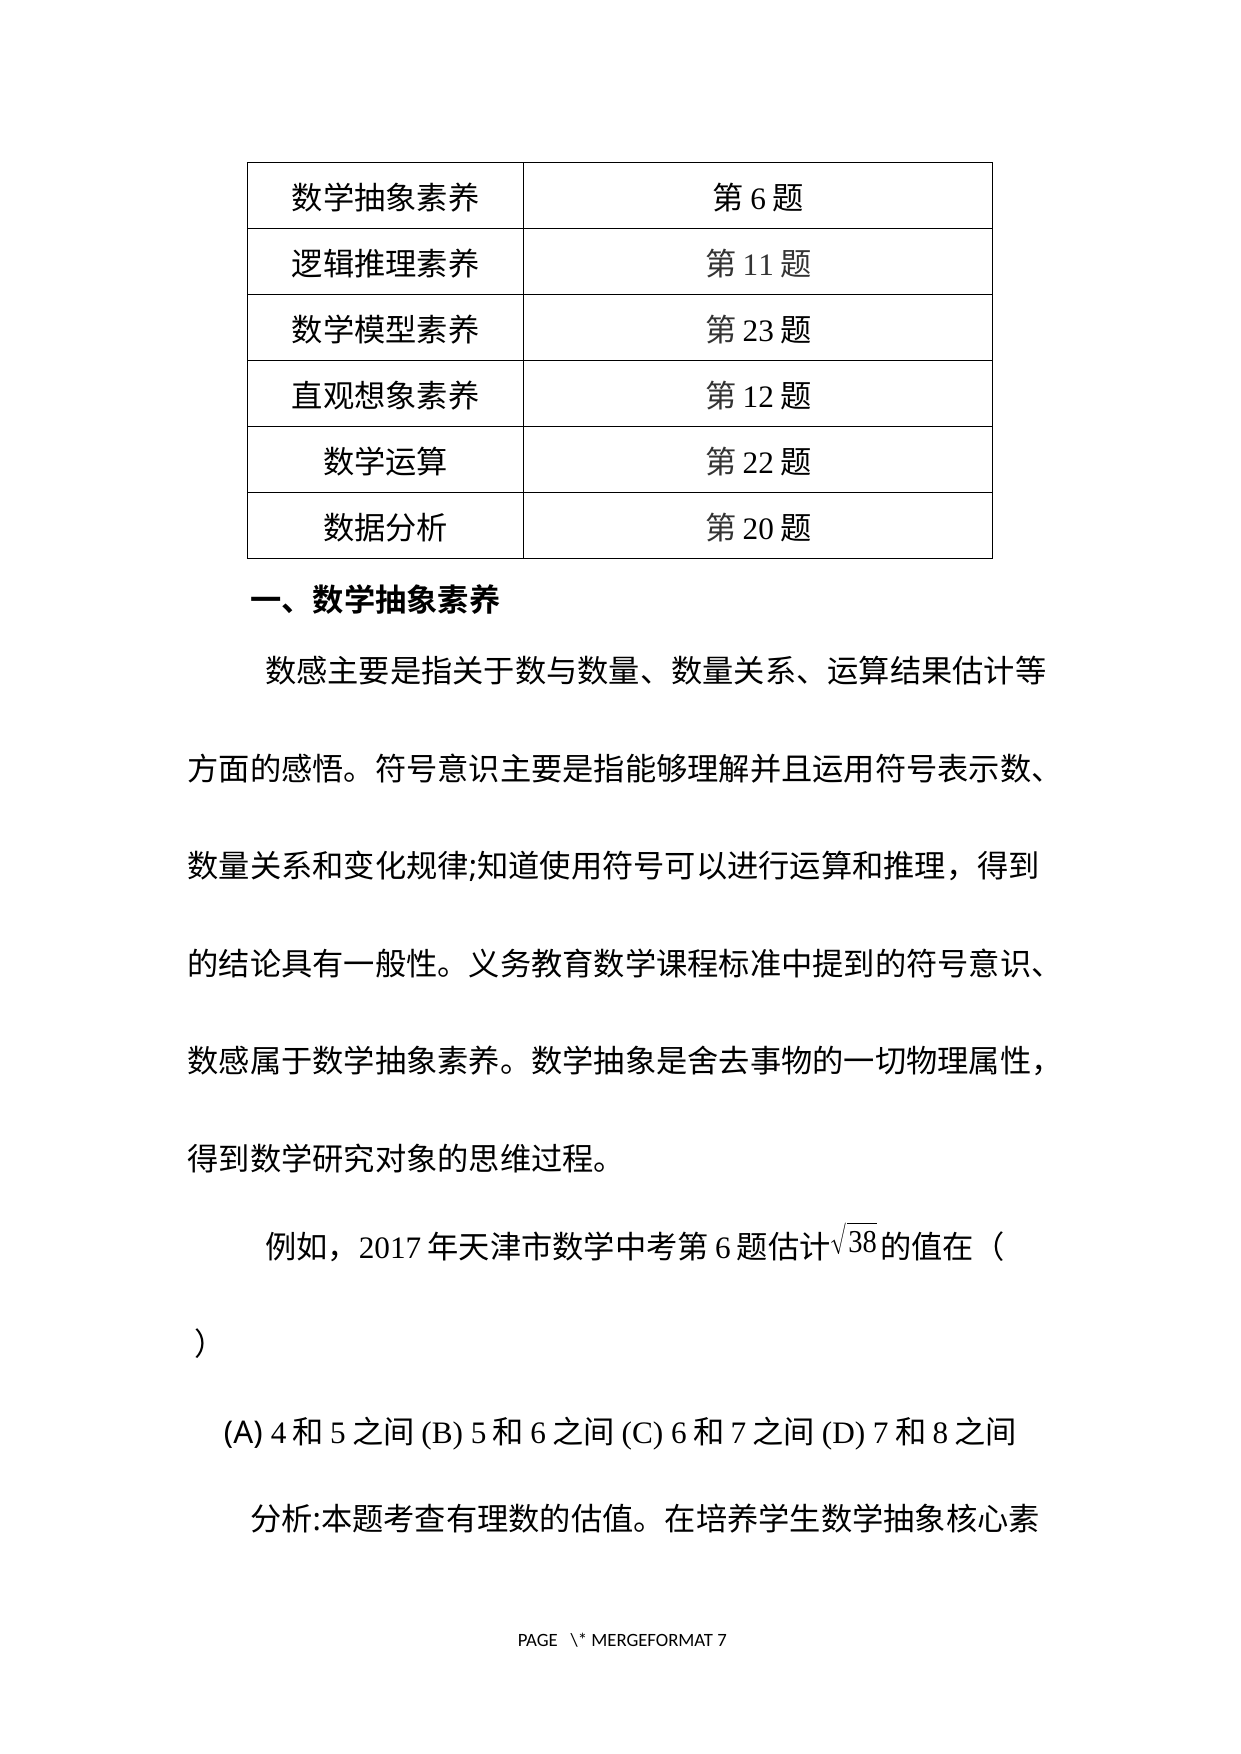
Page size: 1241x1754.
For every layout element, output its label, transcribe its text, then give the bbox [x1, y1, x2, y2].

table_cell 数学模型素养 [248, 295, 523, 360]
table_cell 第11题 [524, 229, 992, 294]
table_cell 第20题 [524, 493, 992, 558]
table_cell 直观想象素养 [248, 361, 523, 426]
table_cell 数据分析 [248, 493, 523, 558]
title 一、数学抽象素养 [187, 566, 1053, 631]
table_cell 第22题 [524, 427, 992, 492]
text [187, 1485, 1053, 1550]
table_cell 第12题 [524, 361, 992, 426]
text 数感主要是指关于数与数量、数量关系、运算结果估计等方面的感悟。符号意识主要是指能够理解并且运用符号表示数、数量关系和变化规律;知道使用符号可以进行运算和推理，得到的结论具有一般性。义务教育数学课程标准中提到的符号意识、数感属于数学抽象素养。数学抽象是舍去事物的一切物理属性，得到数学研究对象的思维过程。 [187, 637, 1053, 1189]
table_cell 第23题 [524, 295, 992, 360]
table_cell 数学抽象素养 [248, 163, 523, 228]
table_cell 第6题 [524, 163, 992, 228]
list 4和5之间 (B) 5和6之间 (C) 6和7之间 (D) 7和8之间 [187, 1397, 1053, 1462]
table_cell 逻辑推理素养 [248, 229, 523, 294]
text 例如，2017年天津市数学中考第6题估计的值在（ ） [187, 1212, 1053, 1374]
table_cell 数学运算 [248, 427, 523, 492]
